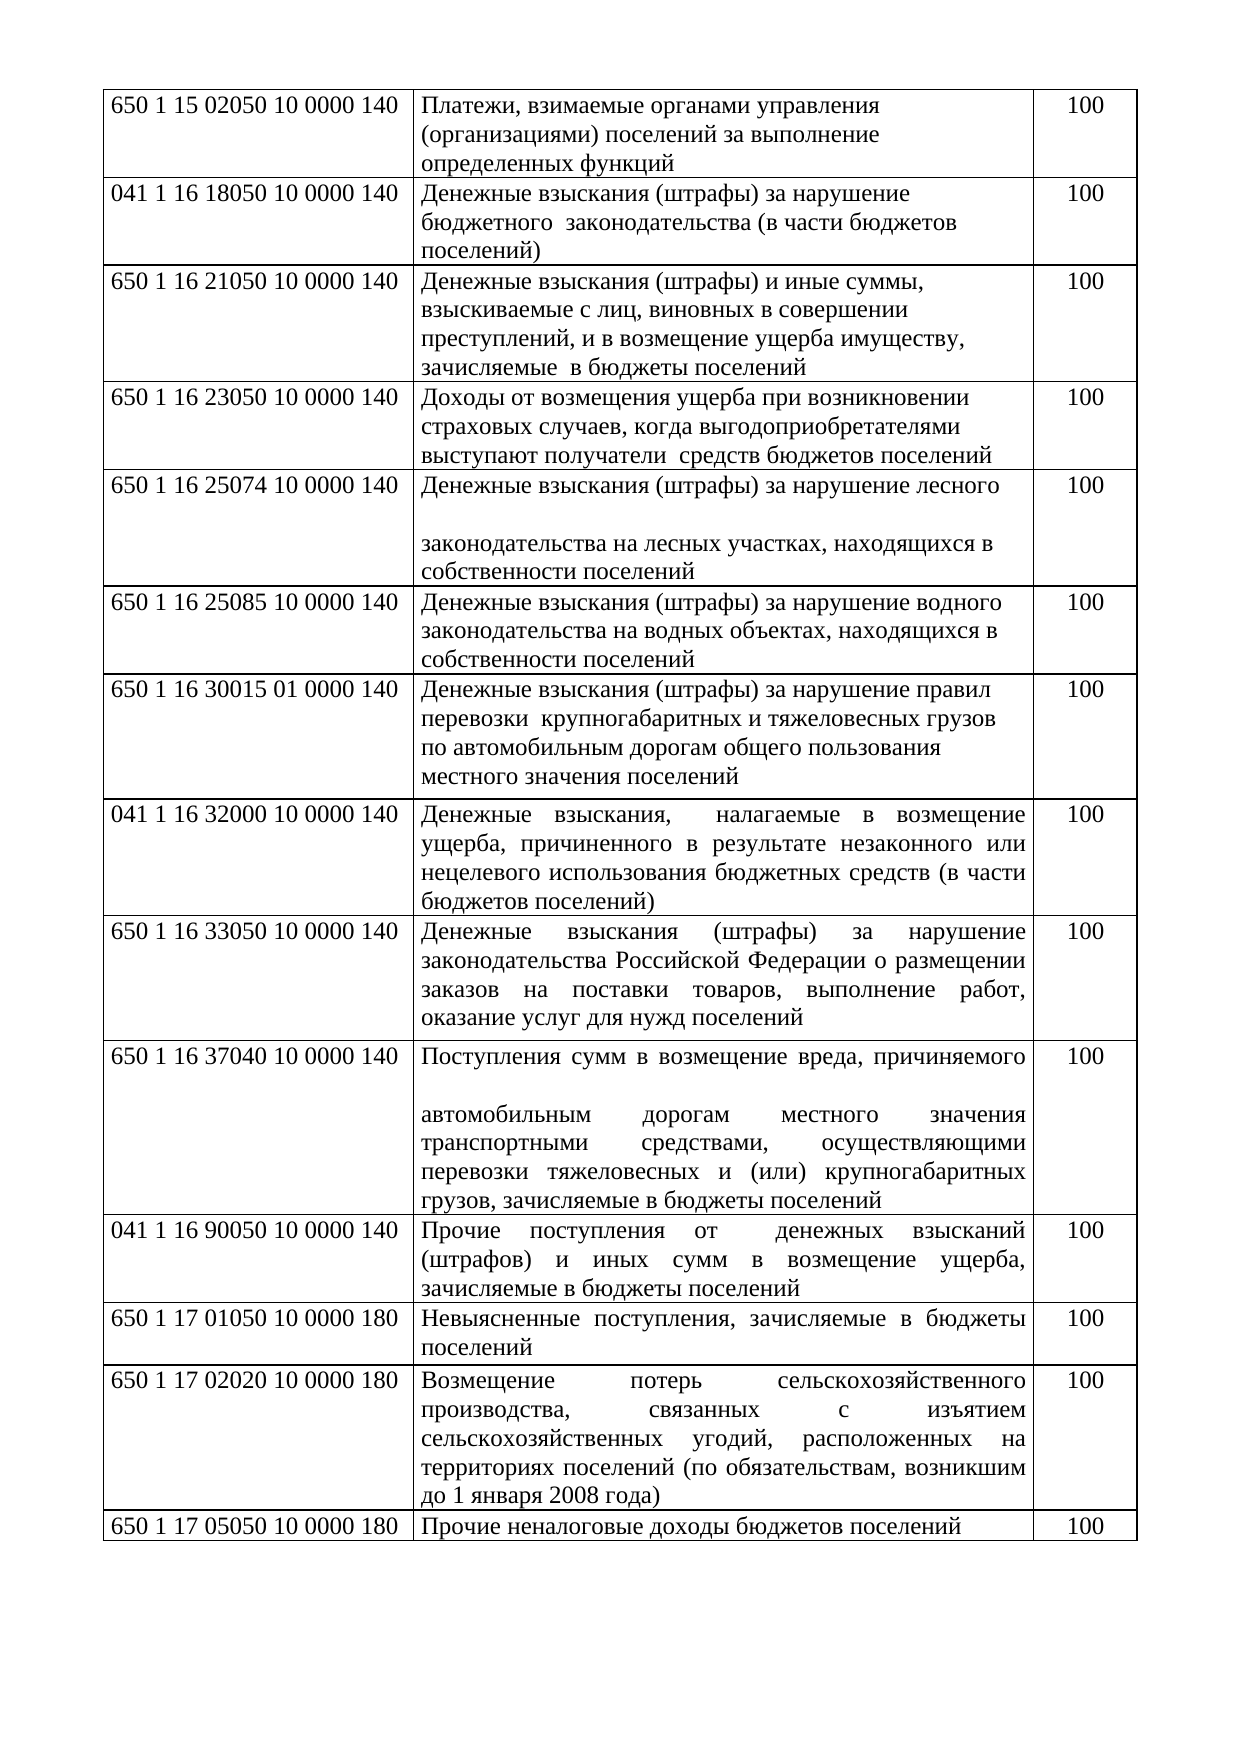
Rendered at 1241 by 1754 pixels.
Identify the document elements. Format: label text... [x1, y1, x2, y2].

table_cell Поступления сумм в возмещение вреда, причиняемого автомобильным дорогам местного значения транспортными средствами, осуществляющими перевозки тяжеловесных и (или) крупногабаритных грузов, зачисляемые в бюджеты поселений [414, 1041, 1033, 1214]
table_cell 650 1 16 21050 10 0000 140 [104, 266, 413, 381]
table_cell 100 [1034, 800, 1136, 914]
table_cell Денежные взыскания (штрафы) за нарушение бюджетного законодательства (в части бюджетов поселений) [414, 178, 1033, 264]
table_cell Денежные взыскания (штрафы) за нарушение водного законодательства на водных объектах, находящихся в собственности поселений [414, 587, 1033, 673]
table_cell Невыясненные поступления, зачисляемые в бюджеты поселений [414, 1303, 1033, 1364]
table_cell 100 [1034, 470, 1136, 585]
table_cell Денежные взыскания (штрафы) за нарушение законодательства Российской Федерации о размещении заказов на поставки товаров, выполнение работ, оказание услуг для нужд поселений [414, 916, 1033, 1039]
table_cell 100 [1034, 1303, 1136, 1364]
table_cell Возмещение потерь сельскохозяйственного производства, связанных с изъятием сельскохозяйственных угодий, расположенных на территориях поселений (по обязательствам, возникшим до 1 января 2008 года) [414, 1366, 1033, 1509]
table_cell 100 [1034, 587, 1136, 673]
table_cell 650 1 17 02020 10 0000 180 [104, 1366, 413, 1509]
table_cell 650 1 16 25085 10 0000 140 [104, 587, 413, 673]
table_cell Денежные взыскания, налагаемые в возмещение ущерба, причиненного в результате незаконного или нецелевого использования бюджетных средств (в части бюджетов поселений) [414, 800, 1033, 914]
table_cell 650 1 16 30015 01 0000 140 [104, 675, 413, 798]
table_cell 650 1 17 05050 10 0000 180 [104, 1511, 413, 1539]
table_cell 100 [1034, 1366, 1136, 1509]
table_cell 650 1 16 37040 10 0000 140 [104, 1041, 413, 1214]
table_cell 100 [1034, 1511, 1136, 1539]
table_cell 041 1 16 32000 10 0000 140 [104, 800, 413, 914]
table_cell 650 1 15 02050 10 0000 140 [104, 90, 413, 176]
table_cell 650 1 17 01050 10 0000 180 [104, 1303, 413, 1364]
table_cell 100 [1034, 90, 1136, 176]
table_cell 100 [1034, 382, 1136, 469]
table_cell Денежные взыскания (штрафы) за нарушение лесного законодательства на лесных участках, находящихся в собственности поселений [414, 470, 1033, 585]
table_cell 650 1 16 25074 10 0000 140 [104, 470, 413, 585]
table_cell Доходы от возмещения ущерба при возникновении страховых случаев, когда выгодоприобретателями выступают получатели средств бюджетов поселений [414, 382, 1033, 469]
table_cell Прочие неналоговые доходы бюджетов поселений [414, 1511, 1033, 1539]
table_cell Денежные взыскания (штрафы) за нарушение правил перевозки крупногабаритных и тяжеловесных грузов по автомобильным дорогам общего пользования местного значения поселений [414, 675, 1033, 798]
table_cell 041 1 16 18050 10 0000 140 [104, 178, 413, 264]
table_cell 100 [1034, 178, 1136, 264]
table_cell 041 1 16 90050 10 0000 140 [104, 1215, 413, 1301]
table_cell 100 [1034, 1215, 1136, 1301]
table_cell 100 [1034, 675, 1136, 798]
table_cell Прочие поступления от денежных взысканий (штрафов) и иных сумм в возмещение ущерба, зачисляемые в бюджеты поселений [414, 1215, 1033, 1301]
table_cell 650 1 16 23050 10 0000 140 [104, 382, 413, 469]
table_cell 100 [1034, 266, 1136, 381]
table_cell Денежные взыскания (штрафы) и иные суммы, взыскиваемые с лиц, виновных в совершении преступлений, и в возмещение ущерба имуществу, зачисляемые в бюджеты поселений [414, 266, 1033, 381]
table_cell 100 [1034, 916, 1136, 1039]
table_cell 650 1 16 33050 10 0000 140 [104, 916, 413, 1039]
table_cell 100 [1034, 1041, 1136, 1214]
table_cell Платежи, взимаемые органами управления (организациями) поселений за выполнение определенных функций [414, 90, 1033, 176]
